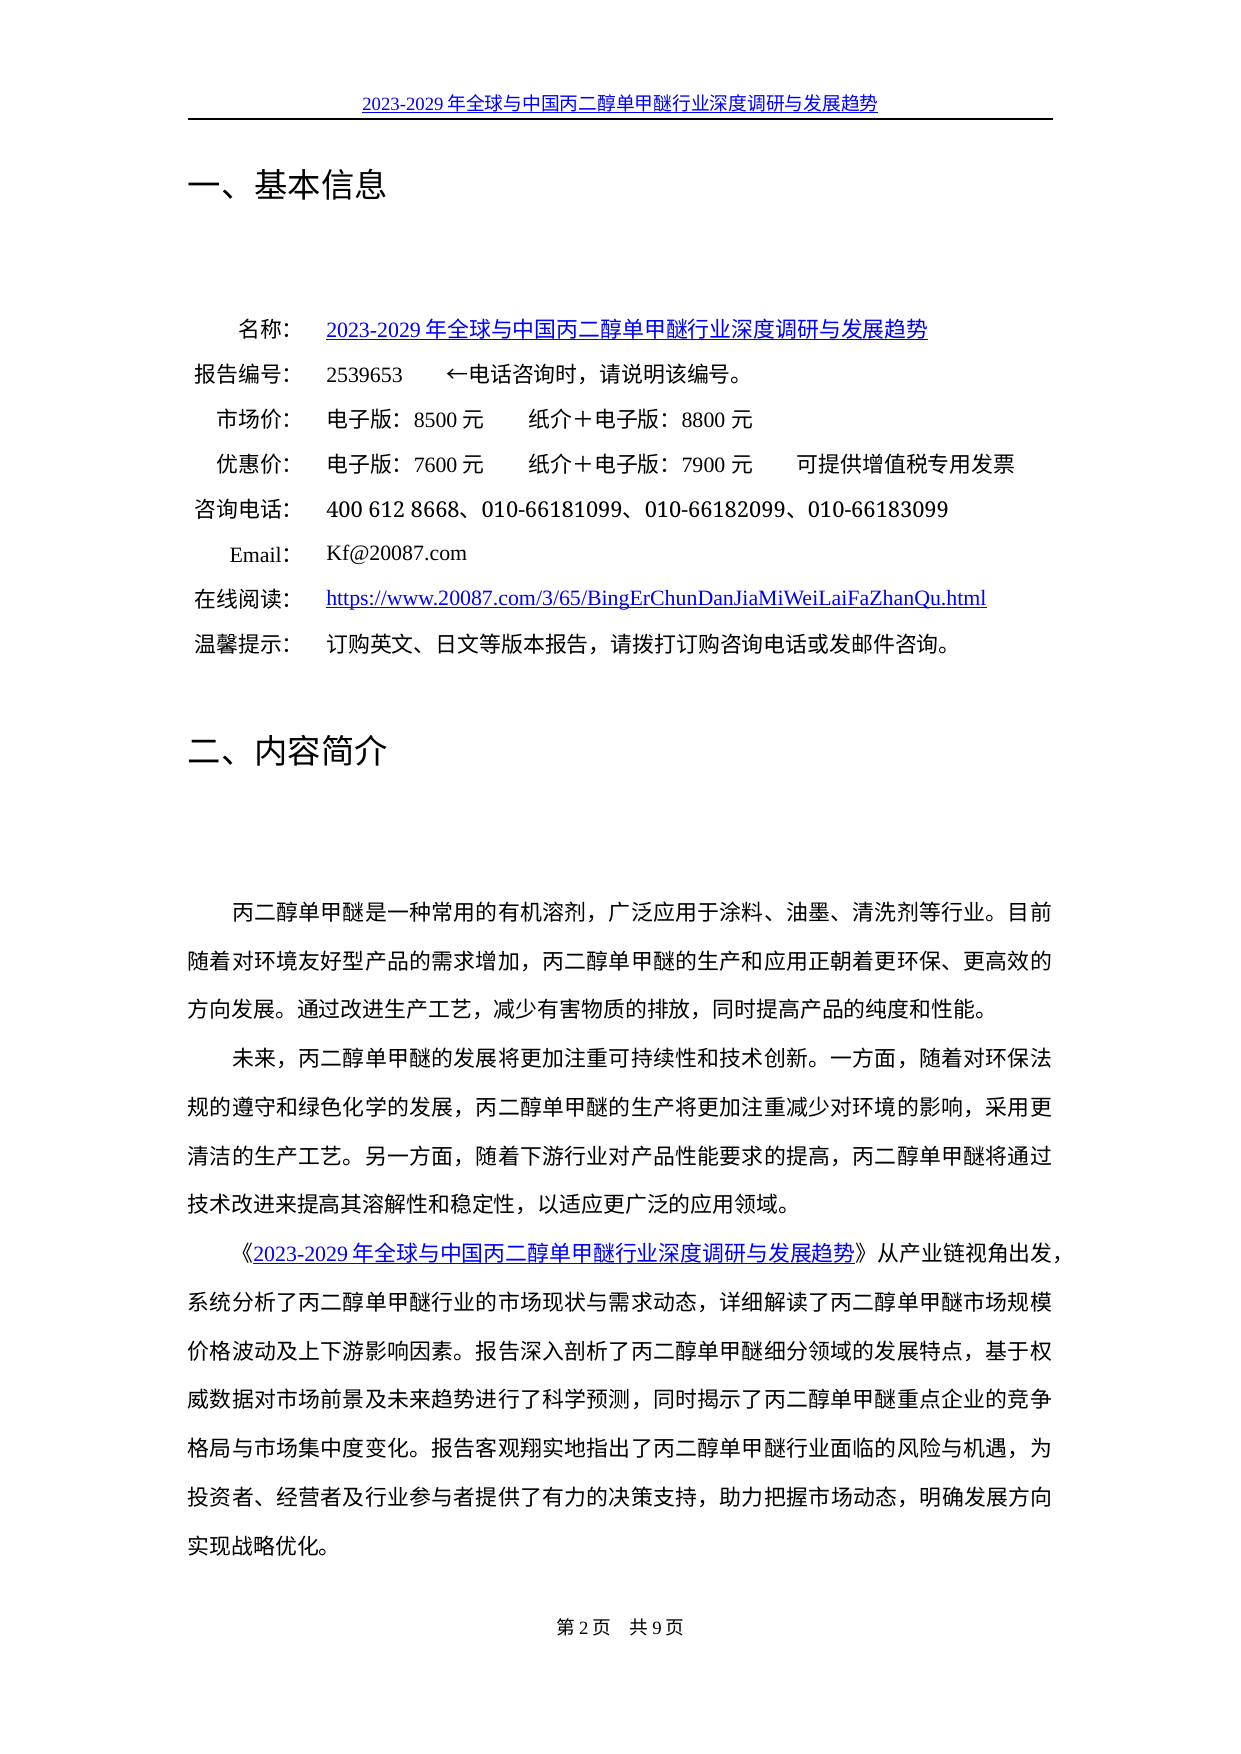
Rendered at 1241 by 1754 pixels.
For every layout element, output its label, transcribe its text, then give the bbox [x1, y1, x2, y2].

title 二、内容简介 [187, 717, 1053, 782]
table_cell 报告编号： [167, 357, 315, 402]
table_cell 市场价： [167, 402, 315, 447]
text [187, 894, 1053, 1561]
table_cell Kf@20087.com [315, 537, 1073, 582]
table_cell 订购英文、日文等版本报告，请拨打订购咨询电话或发邮件咨询。 [315, 627, 1073, 672]
title 一、基本信息 [187, 150, 1053, 215]
table_cell 电子版：8500 元 纸介＋电子版：8800 元 [315, 402, 1073, 447]
table_cell 2539653 ←电话咨询时，请说明该编号。 [315, 357, 1073, 402]
table_cell 咨询电话： [167, 492, 315, 537]
table_cell 温馨提示： [167, 627, 315, 672]
table_header 名称： [167, 312, 315, 357]
table_cell 在线阅读： [167, 582, 315, 627]
table_cell Email： [167, 537, 315, 582]
table_cell 400 612 8668、010-66181099、010-66182099、010-66183099 [315, 492, 1073, 537]
table_cell [315, 582, 1073, 627]
table_header 2023-2029年全球与中国丙二醇单甲醚行业深度调研与发展趋势 [315, 312, 1073, 357]
table_cell 优惠价： [167, 447, 315, 492]
table_cell 电子版：7600 元 纸介＋电子版：7900 元 可提供增值税专用发票 [315, 447, 1073, 492]
